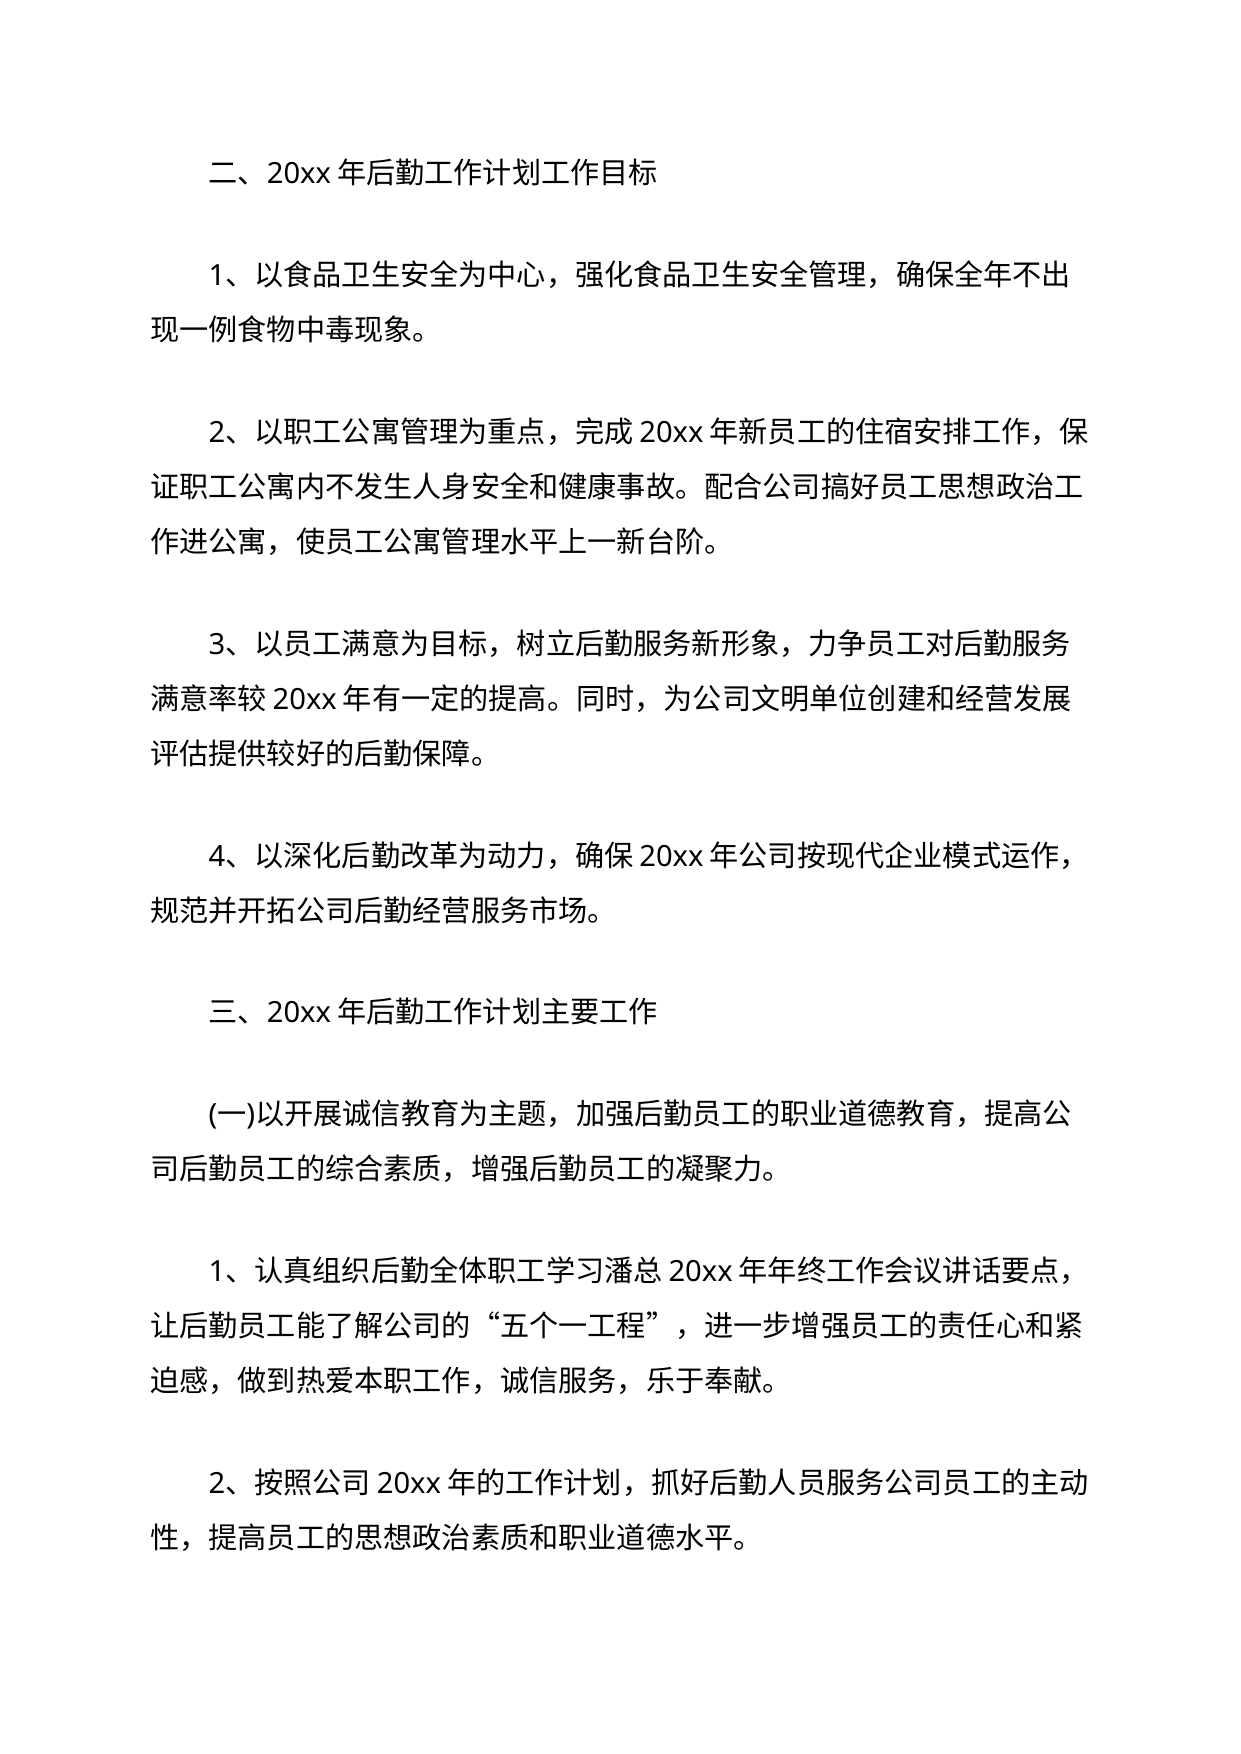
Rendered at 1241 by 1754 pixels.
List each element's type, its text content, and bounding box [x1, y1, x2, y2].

text 2、以职工公寓管理为重点，完成20xx年新员工的住宿安排工作，保证职工公寓内不发生人身安全和健康事故。配合公司搞好员工思想政治工作进公寓，使员工公寓管理水平上一新台阶。 [150, 409, 1090, 561]
text 1、认真组织后勤全体职工学习潘总20xx年年终工作会议讲话要点，让后勤员工能了解公司的“五个一工程”，进一步增强员工的责任心和紧迫感，做到热爱本职工作，诚信服务，乐于奉献。 [150, 1248, 1090, 1400]
text 2、按照公司20xx年的工作计划，抓好后勤人员服务公司员工的主动性，提高员工的思想政治素质和职业道德水平。 [150, 1459, 1090, 1557]
text 1、以食品卫生安全为中心，强化食品卫生安全管理，确保全年不出现一例食物中毒现象。 [150, 252, 1090, 349]
text 三、20xx年后勤工作计划主要工作 [150, 989, 1090, 1031]
text 二、20xx年后勤工作计划工作目标 [150, 150, 1090, 192]
text 3、以员工满意为目标，树立后勤服务新形象，力争员工对后勤服务满意率较20xx年有一定的提高。同时，为公司文明单位创建和经营发展评估提供较好的后勤保障。 [150, 620, 1090, 773]
text 4、以深化后勤改革为动力，确保20xx年公司按现代企业模式运作，规范并开拓公司后勤经营服务市场。 [150, 832, 1090, 929]
text (一)以开展诚信教育为主题，加强后勤员工的职业道德教育，提高公司后勤员工的综合素质，增强后勤员工的凝聚力。 [150, 1091, 1090, 1188]
